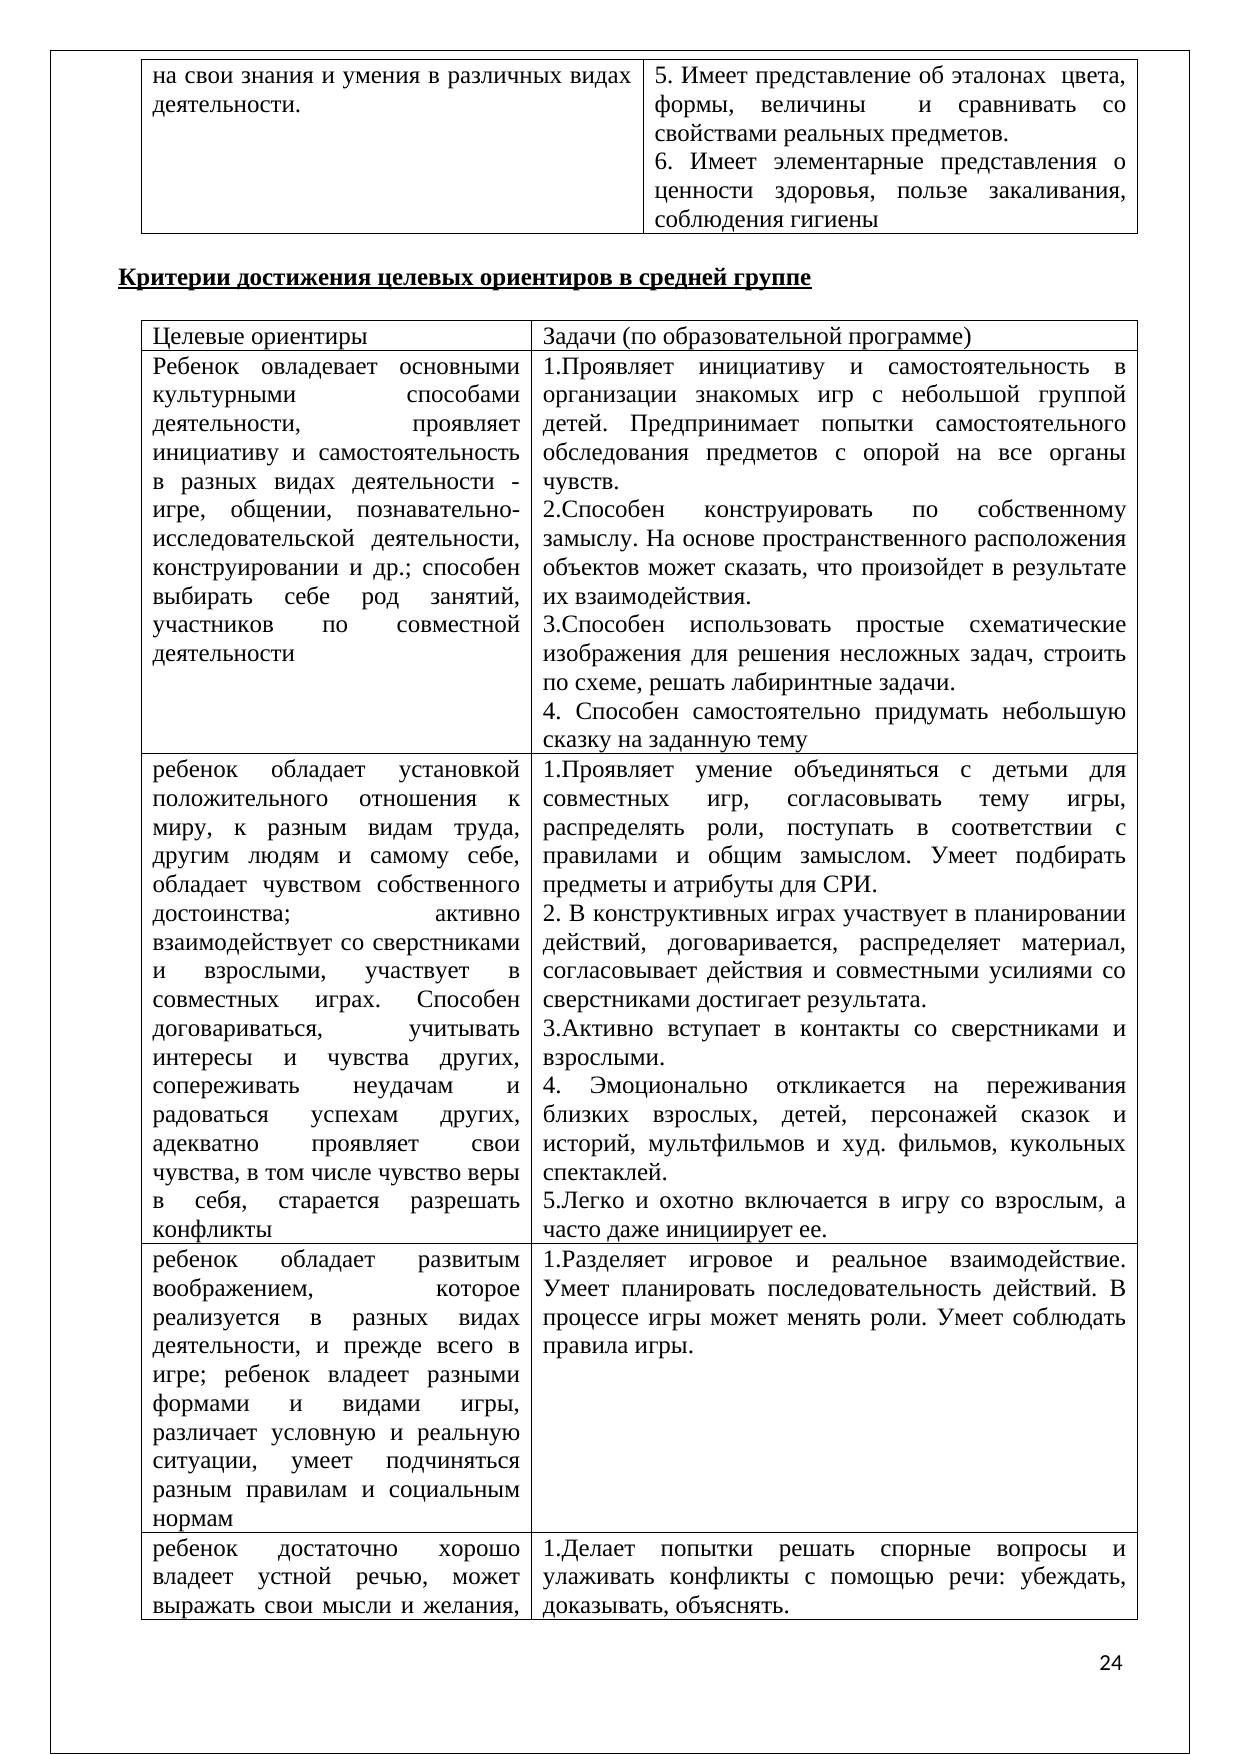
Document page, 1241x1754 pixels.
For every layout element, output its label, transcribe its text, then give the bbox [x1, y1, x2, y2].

table_cell Ребенок овладевает основными культурными способами деятельности, проявляет инициативу и самостоятельность в разных видах деятельности - игре, общении, познавательно-исследовательской деятельности, конструировании и др.; способен выбирать себе род занятий, участников по совместной деятельности [142, 351, 531, 753]
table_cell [644, 60, 1137, 233]
table_cell 1.Проявляет инициативу и самостоятельность в организации знакомых игр с небольшой группой детей. Предпринимает попытки самостоятельного обследования предметов с опорой на все органы чувств. 2.Способен конструировать по собственному замыслу. На основе пространственного расположения объектов может сказать, что произойдет в результате их взаимодействия. 3.Способен использовать простые схематические изображения для решения несложных задач, строить по схеме, решать лабиринтные задачи. 4. Способен самостоятельно придумать небольшую сказку на заданную тему [532, 351, 1137, 753]
table_cell ребенок обладает установкой положительного отношения к миру, к разным видам труда, другим людям и самому себе, обладает чувством собственного достоинства; активно взаимодействует со сверстниками и взрослыми, участвует в совместных играх. Способен договариваться, учитывать интересы и чувства других, сопереживать неудачам и радоваться успехам других, адекватно проявляет свои чувства, в том числе чувство веры в себя, старается разрешать конфликты [142, 754, 531, 1243]
table_header Целевые ориентиры [142, 321, 531, 350]
table_header Задачи (по образовательной программе) [532, 321, 1137, 350]
table_cell 1.Разделяет игровое и реальное взаимодействие. Умеет планировать последовательность действий. В процессе игры может менять роли. Умеет соблюдать правила игры. [532, 1244, 1137, 1532]
table_cell 1.Проявляет умение объединяться с детьми для совместных игр, согласовывать тему игры, распределять роли, поступать в соответствии с правилами и общим замыслом. Умеет подбирать предметы и атрибуты для СРИ. 2. В конструктивных играх участвует в планировании действий, договаривается, распределяет материал, согласовывает действия и совместными усилиями со сверстниками достигает результата. 3.Активно вступает в контакты со сверстниками и взрослыми. 4. Эмоционально откликается на переживания близких взрослых, детей, персонажей сказок и историй, мультфильмов и худ. фильмов, кукольных спектаклей. 5.Легко и охотно включается в игру со взрослым, а часто даже инициирует ее. [532, 754, 1137, 1243]
text Критерии достижения целевых ориентиров в средней группе [118, 262, 1122, 291]
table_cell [142, 60, 643, 233]
table_cell ребенок обладает развитым воображением, которое реализуется в разных видах деятельности, и прежде всего в игре; ребенок владеет разными формами и видами игры, различает условную и реальную ситуации, умеет подчиняться разным правилам и социальным нормам [142, 1244, 531, 1532]
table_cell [142, 1533, 531, 1619]
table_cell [532, 1533, 1137, 1619]
